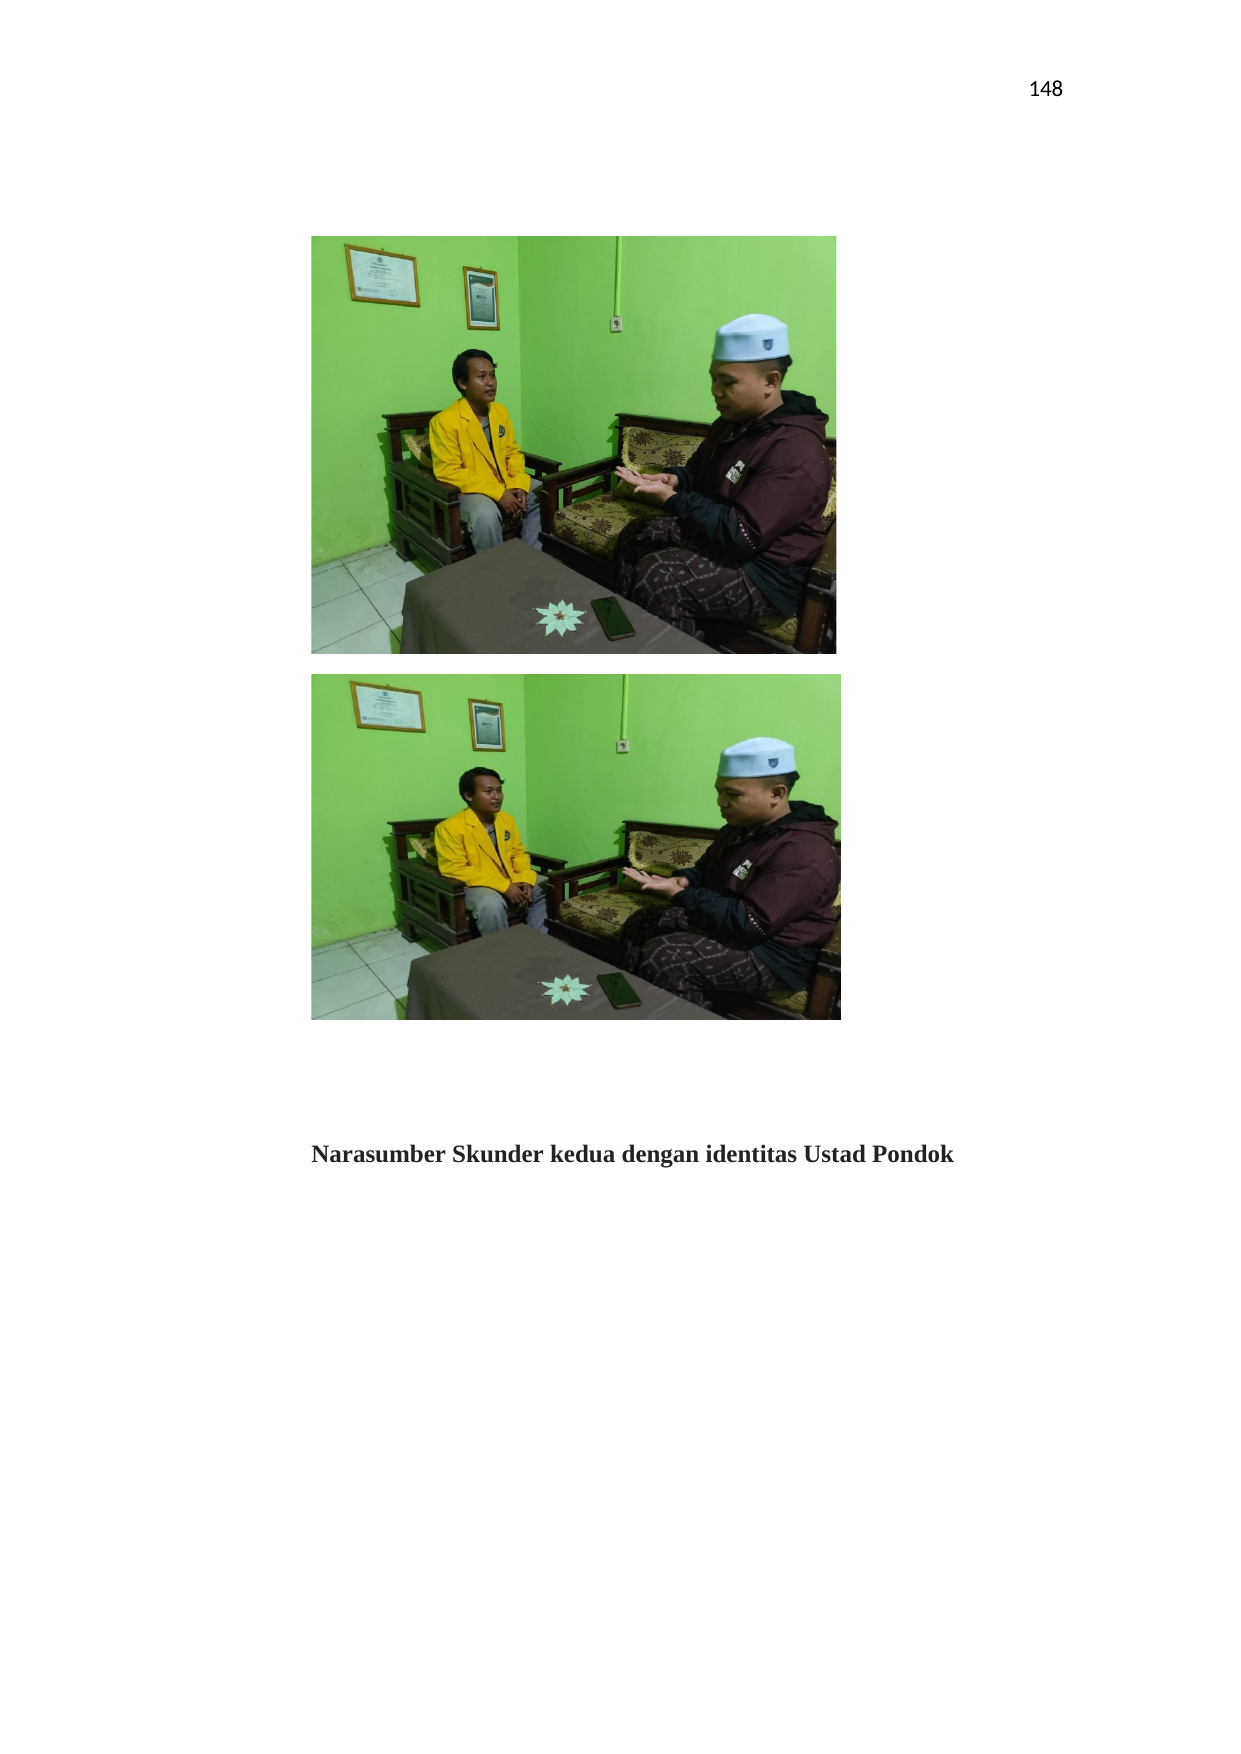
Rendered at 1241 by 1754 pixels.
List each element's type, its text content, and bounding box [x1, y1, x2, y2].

picture [311, 236, 837, 654]
text Narasumber Skunder kedua dengan identitas Ustad Pondok [266, 1139, 1063, 1168]
picture [311, 674, 841, 1020]
